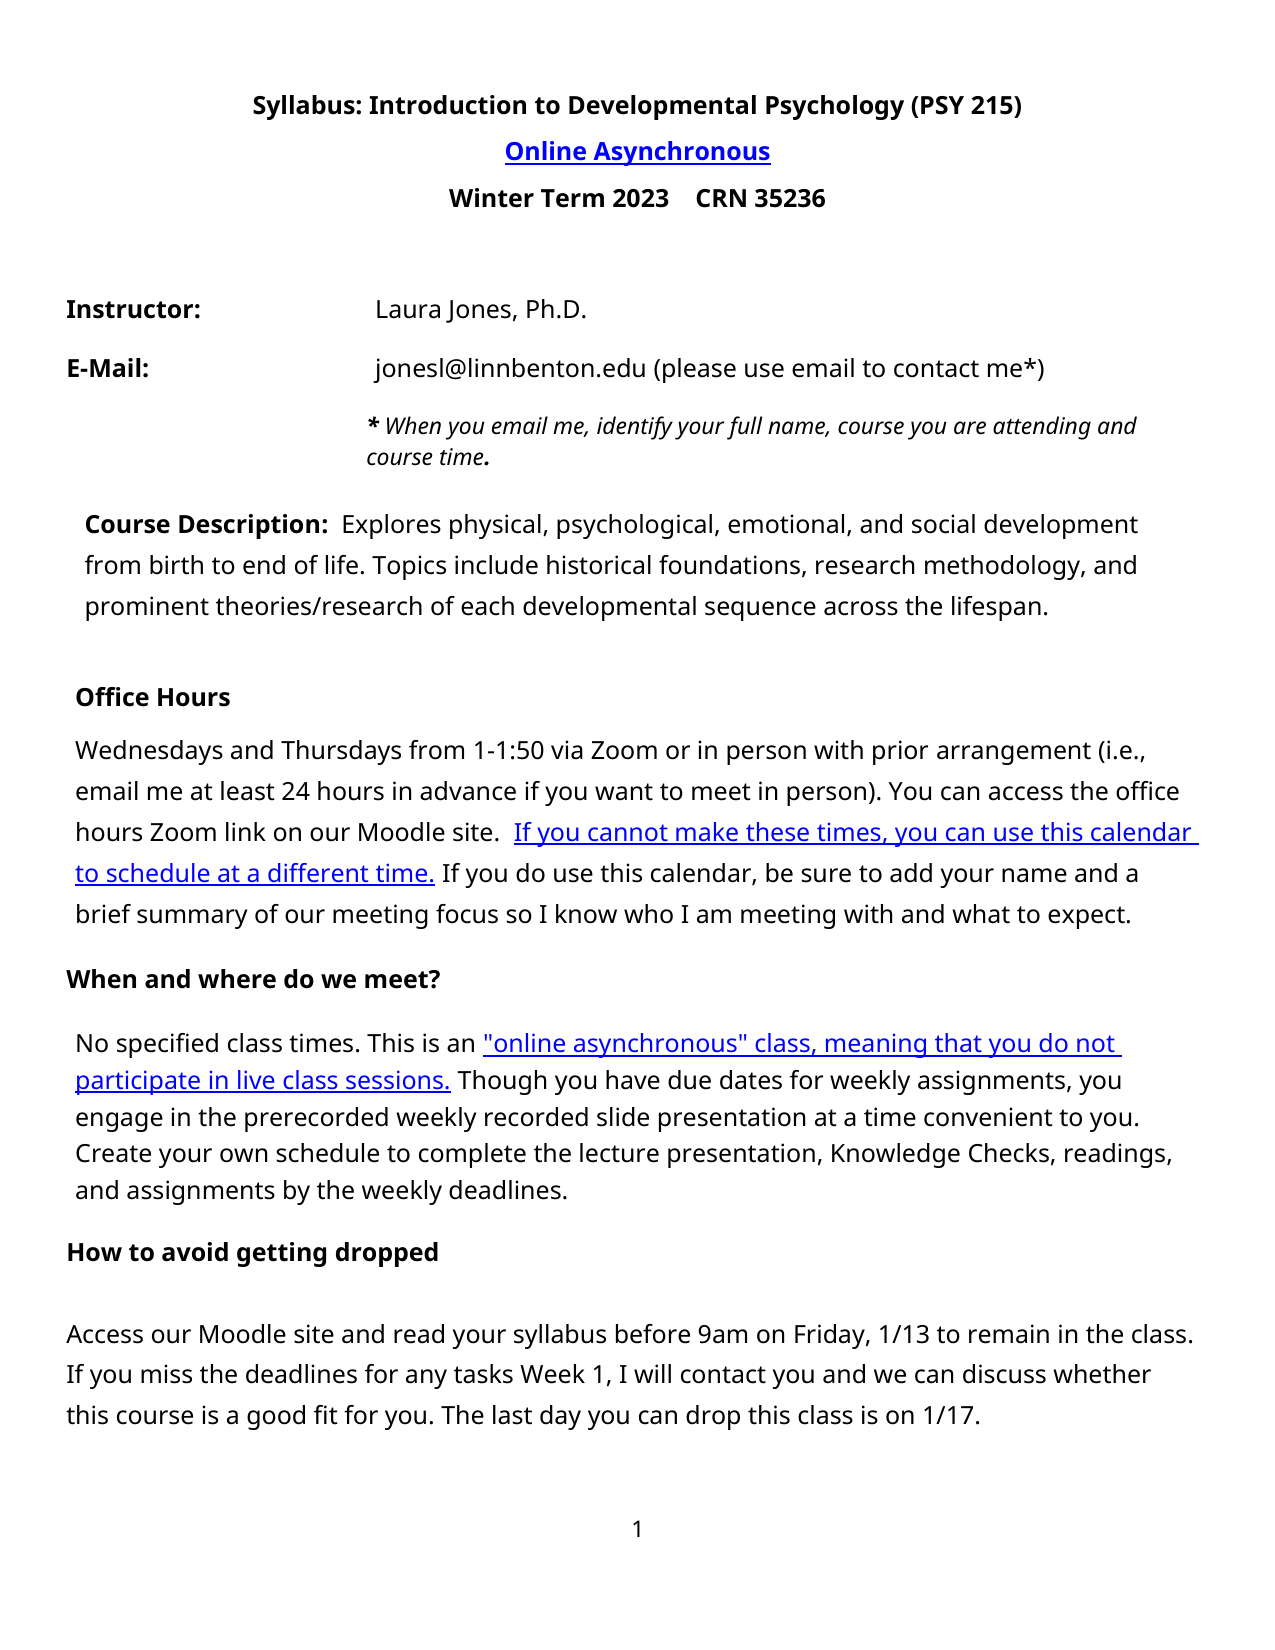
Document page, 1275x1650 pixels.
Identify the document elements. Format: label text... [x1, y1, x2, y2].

text No specified class times. This is an "online asynchronous" class, meaning that you do not participate in live class sessions. Though you have due dates for weekly assignments, you engage in the prerecorded weekly recorded slide presentation at a time convenient to you. Create your own schedule to complete the lecture presentation, Knowledge Checks, readings, and assignments by the weekly deadlines. [75, 1026, 1200, 1207]
subtitle When and where do we meet? [66, 962, 1200, 996]
subtitle Access our Moodle site and read your syllabus before 9am on Friday, 1/13 to remain in the class. If you miss the deadlines for any tasks Week 1, I will contact you and we can discuss whether this course is a good fit for you. The last day you can drop this class is on 1/17. [66, 1316, 1200, 1432]
text Winter Term 2023 CRN 35236 [75, 181, 1200, 215]
text Office Hours [75, 680, 1200, 714]
text Online Asynchronous [75, 134, 1200, 168]
subtitle How to avoid getting dropped [66, 1235, 1200, 1269]
subtitle Course Description: Explores physical, psychological, emotional, and social development from birth to end of life. Topics include historical foundations, research methodology, and prominent theories/research of each developmental sequence across the lifespan. [84, 507, 1200, 622]
text * When you email me, identify your full name, course you are attending and course time. [366, 410, 1200, 473]
text E-Mail: jonesl@linnbenton.edu (please use email to contact me*) [66, 351, 1200, 385]
text Instructor: Laura Jones, Ph.D. [66, 292, 1200, 326]
text Syllabus: Introduction to Developmental Psychology (PSY 215) [75, 87, 1200, 122]
text Wednesdays and Thursdays from 1-1:50 via Zoom or in person with prior arrangement (i.e., email me at least 24 hours in advance if you want to meet in person). You can access the office hours Zoom link on our Moodle site. If you cannot make these times, you can use this calendar to schedule at a different time. If you do use this calendar, be sure to add your name and a brief summary of our meeting focus so I know who I am meeting with and what to expect. [75, 733, 1200, 930]
